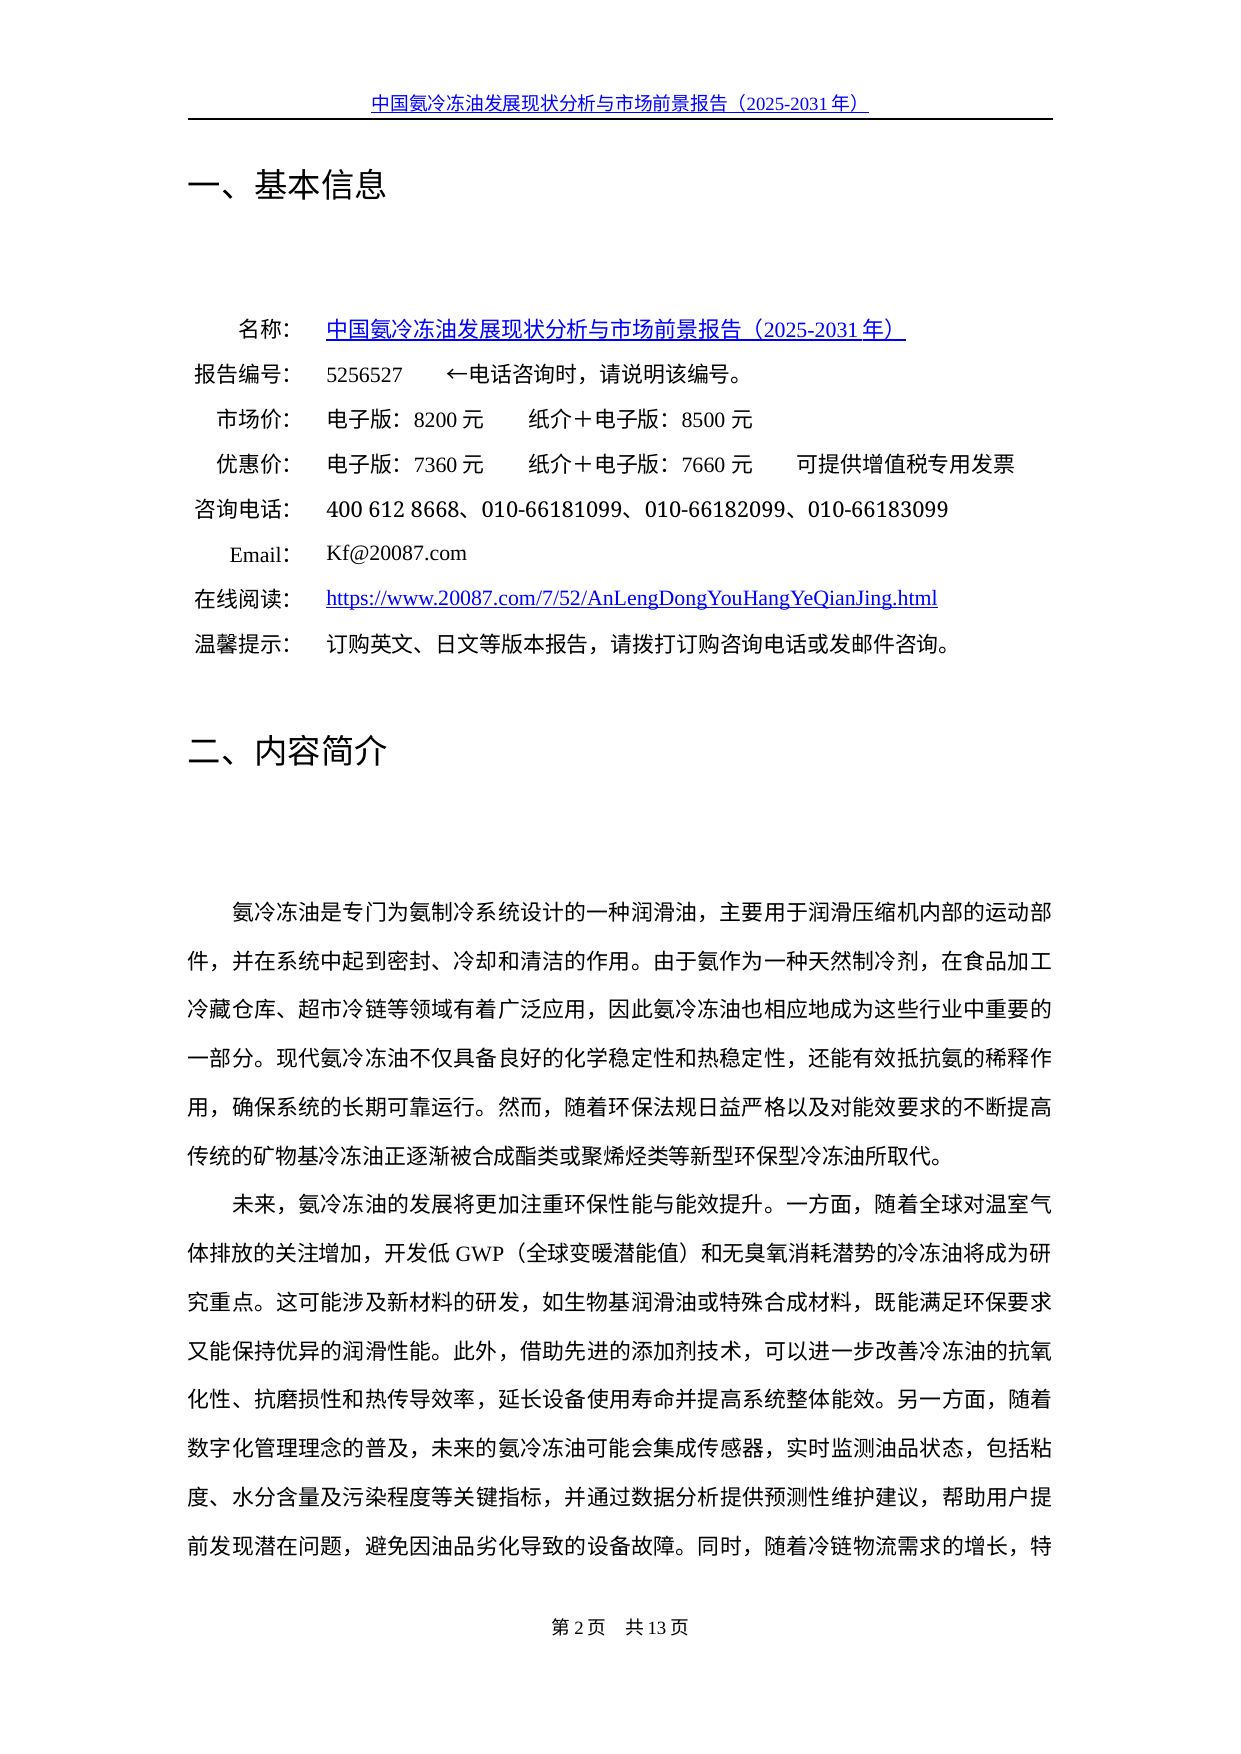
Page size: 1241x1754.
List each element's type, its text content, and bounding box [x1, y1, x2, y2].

title 一、基本信息 [187, 150, 1053, 215]
table_cell 400 612 8668、010-66181099、010-66182099、010-66183099 [315, 492, 1073, 537]
table_cell 电子版：7360 元 纸介＋电子版：7660 元 可提供增值税专用发票 [315, 447, 1073, 492]
table_cell Email： [167, 537, 315, 582]
table_header 名称： [167, 312, 315, 357]
title 二、内容简介 [187, 717, 1053, 782]
table_cell 在线阅读： [167, 582, 315, 627]
table_cell 订购英文、日文等版本报告，请拨打订购咨询电话或发邮件咨询。 [315, 627, 1073, 672]
table_cell 报告编号： [167, 357, 315, 402]
table_cell [315, 582, 1073, 627]
table_cell 咨询电话： [167, 492, 315, 537]
table_cell 电子版：8200 元 纸介＋电子版：8500 元 [315, 402, 1073, 447]
table_cell 5256527 ←电话咨询时，请说明该编号。 [315, 357, 1073, 402]
table_cell Kf@20087.com [315, 537, 1073, 582]
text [187, 894, 1053, 1561]
table_header 中国氨冷冻油发展现状分析与市场前景报告（2025-2031年） [315, 312, 1073, 357]
table_cell 优惠价： [167, 447, 315, 492]
table_cell 温馨提示： [167, 627, 315, 672]
table_cell 市场价： [167, 402, 315, 447]
